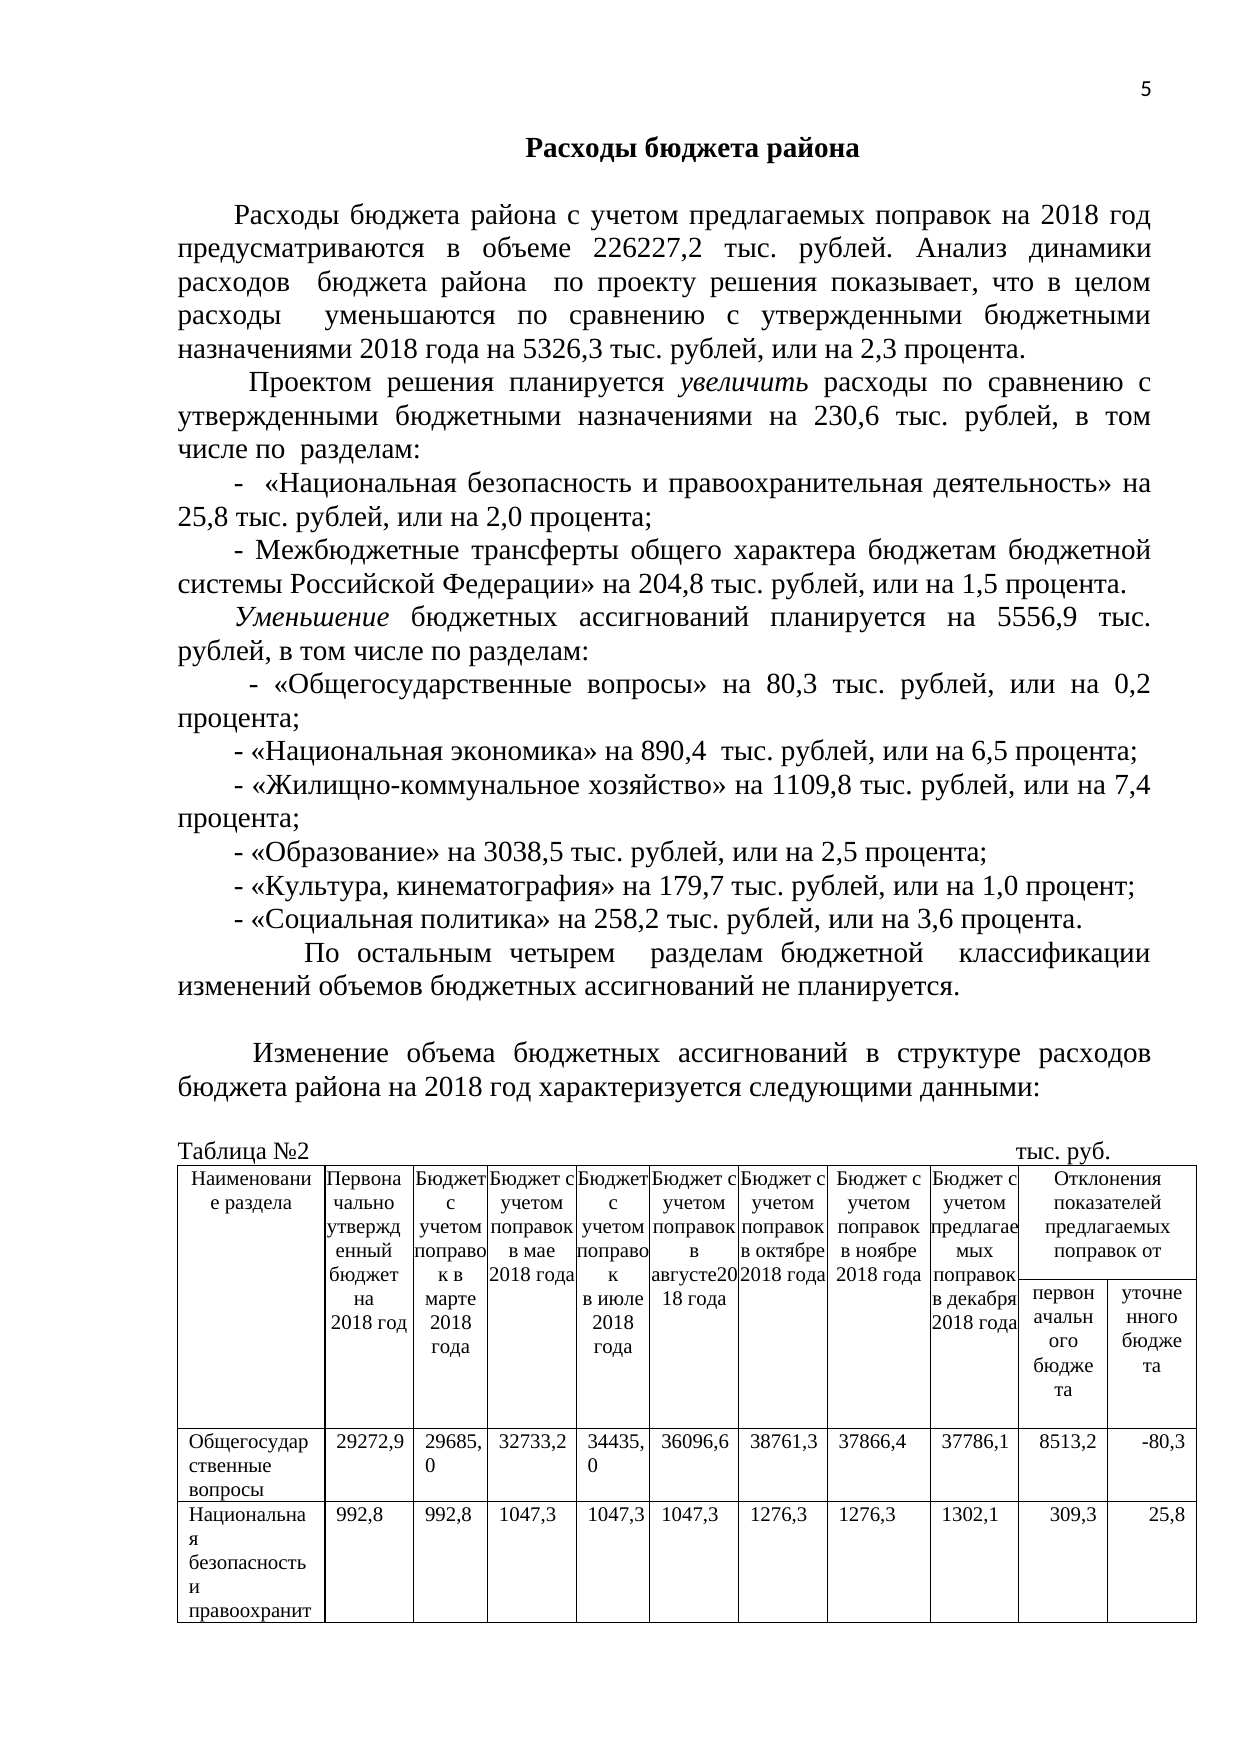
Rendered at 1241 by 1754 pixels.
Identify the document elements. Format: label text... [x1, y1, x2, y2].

text Таблица №2 тыс. руб. [177, 1136, 1152, 1165]
table_cell 32733,2 [488, 1429, 576, 1501]
table_cell 992,8 [414, 1502, 487, 1622]
text По остальным четырем разделам бюджетной классификации изменений объемов бюджетных ассигнований не планируется. [177, 935, 1152, 1002]
table_cell 1047,3 [488, 1502, 576, 1622]
table_header Бюджет с учетом поправок в ноябре 2018 года [828, 1166, 930, 1428]
text - «Социальная политика» на 258,2 тыс. рублей, или на 3,6 процента. [177, 901, 1152, 935]
table_cell уточненного бюджета [1108, 1280, 1196, 1428]
table_cell 992,8 [326, 1502, 413, 1622]
text Расходы бюджета района [177, 130, 1152, 163]
table_header Отклонения показателей предлагаемых поправок от [1019, 1166, 1196, 1279]
table_cell 34435,0 [577, 1429, 649, 1501]
table_cell 37786,1 [931, 1429, 1018, 1501]
table_cell 1276,3 [739, 1502, 827, 1622]
table_cell 8513,2 [1019, 1429, 1107, 1501]
text - Межбюджетные трансферты общего характера бюджетам бюджетной системы Российской Федерации» на 204,8 тыс. рублей, или на 1,5 процента. [177, 532, 1152, 599]
table_cell 38761,3 [739, 1429, 827, 1501]
table_header Наименование раздела [178, 1166, 324, 1428]
table_header Бюджет с учетом предлагаемых поправок в декабря 2018 года [931, 1166, 1018, 1428]
table_cell 1047,3 [577, 1502, 649, 1622]
text Изменение объема бюджетных ассигнований в структуре расходов бюджета района на 2018 год характеризуется следующими данными: [177, 1035, 1152, 1102]
text - «Национальная экономика» на 890,4 тыс. рублей, или на 6,5 процента; [177, 733, 1152, 767]
text Расходы бюджета района с учетом предлагаемых поправок на 2018 год предусматриваются в объеме 226227,2 тыс. рублей. Анализ динамики расходов бюджета района по проекту решения показывает, что в целом расходы уменьшаются по сравнению с утвержденными бюджетными назначениями 2018 года на 5326,3 тыс. рублей, или на 2,3 процента. [177, 197, 1152, 364]
table_cell 1302,1 [931, 1502, 1018, 1622]
table_cell 1047,3 [650, 1502, 738, 1622]
table_cell 29272,9 [326, 1429, 413, 1501]
text Проектом решения планируется увеличить расходы по сравнению с утвержденными бюджетными назначениями на 230,6 тыс. рублей, в том числе по разделам: [177, 364, 1152, 465]
text - «Культура, кинематография» на 179,7 тыс. рублей, или на 1,0 процент; [177, 868, 1152, 901]
table_cell 29685,0 [414, 1429, 487, 1501]
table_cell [178, 1502, 324, 1622]
text - «Общегосударственные вопросы» на 80,3 тыс. рублей, или на 0,2 процента; [177, 666, 1152, 733]
text - «Жилищно-коммунальное хозяйство» на 1109,8 тыс. рублей, или на 7,4 процента; [177, 767, 1152, 834]
table_header Бюджет с учетом поправок в октябре 2018 года [739, 1166, 827, 1428]
table_cell 25,8 [1108, 1502, 1196, 1622]
table_cell первоначального бюджета [1019, 1280, 1107, 1428]
table_header Первоначально утвержденный бюджет на 2018 год [326, 1166, 413, 1428]
table_cell 1276,3 [828, 1502, 930, 1622]
table_header Бюджет с учетом поправок в августе2018 года [650, 1166, 738, 1428]
table_cell 37866,4 [828, 1429, 930, 1501]
table_header Бюджет с учетом поправок в мае 2018 года [488, 1166, 576, 1428]
table_header Бюджет с учетом поправок в марте 2018 года [414, 1166, 487, 1428]
table_header Бюджет с учетом поправок в июле 2018 года [577, 1166, 649, 1428]
table_cell 309,3 [1019, 1502, 1107, 1622]
text - «Национальная безопасность и правоохранительная деятельность» на 25,8 тыс. рублей, или на 2,0 процента; [177, 465, 1152, 532]
table_cell -80,3 [1108, 1429, 1196, 1501]
text - «Образование» на 3038,5 тыс. рублей, или на 2,5 процента; [177, 834, 1152, 868]
table_cell 36096,6 [650, 1429, 738, 1501]
table_cell Общегосударственные вопросы [178, 1429, 324, 1501]
text Уменьшение бюджетных ассигнований планируется на 5556,9 тыс. рублей, в том числе по разделам: [177, 599, 1152, 666]
